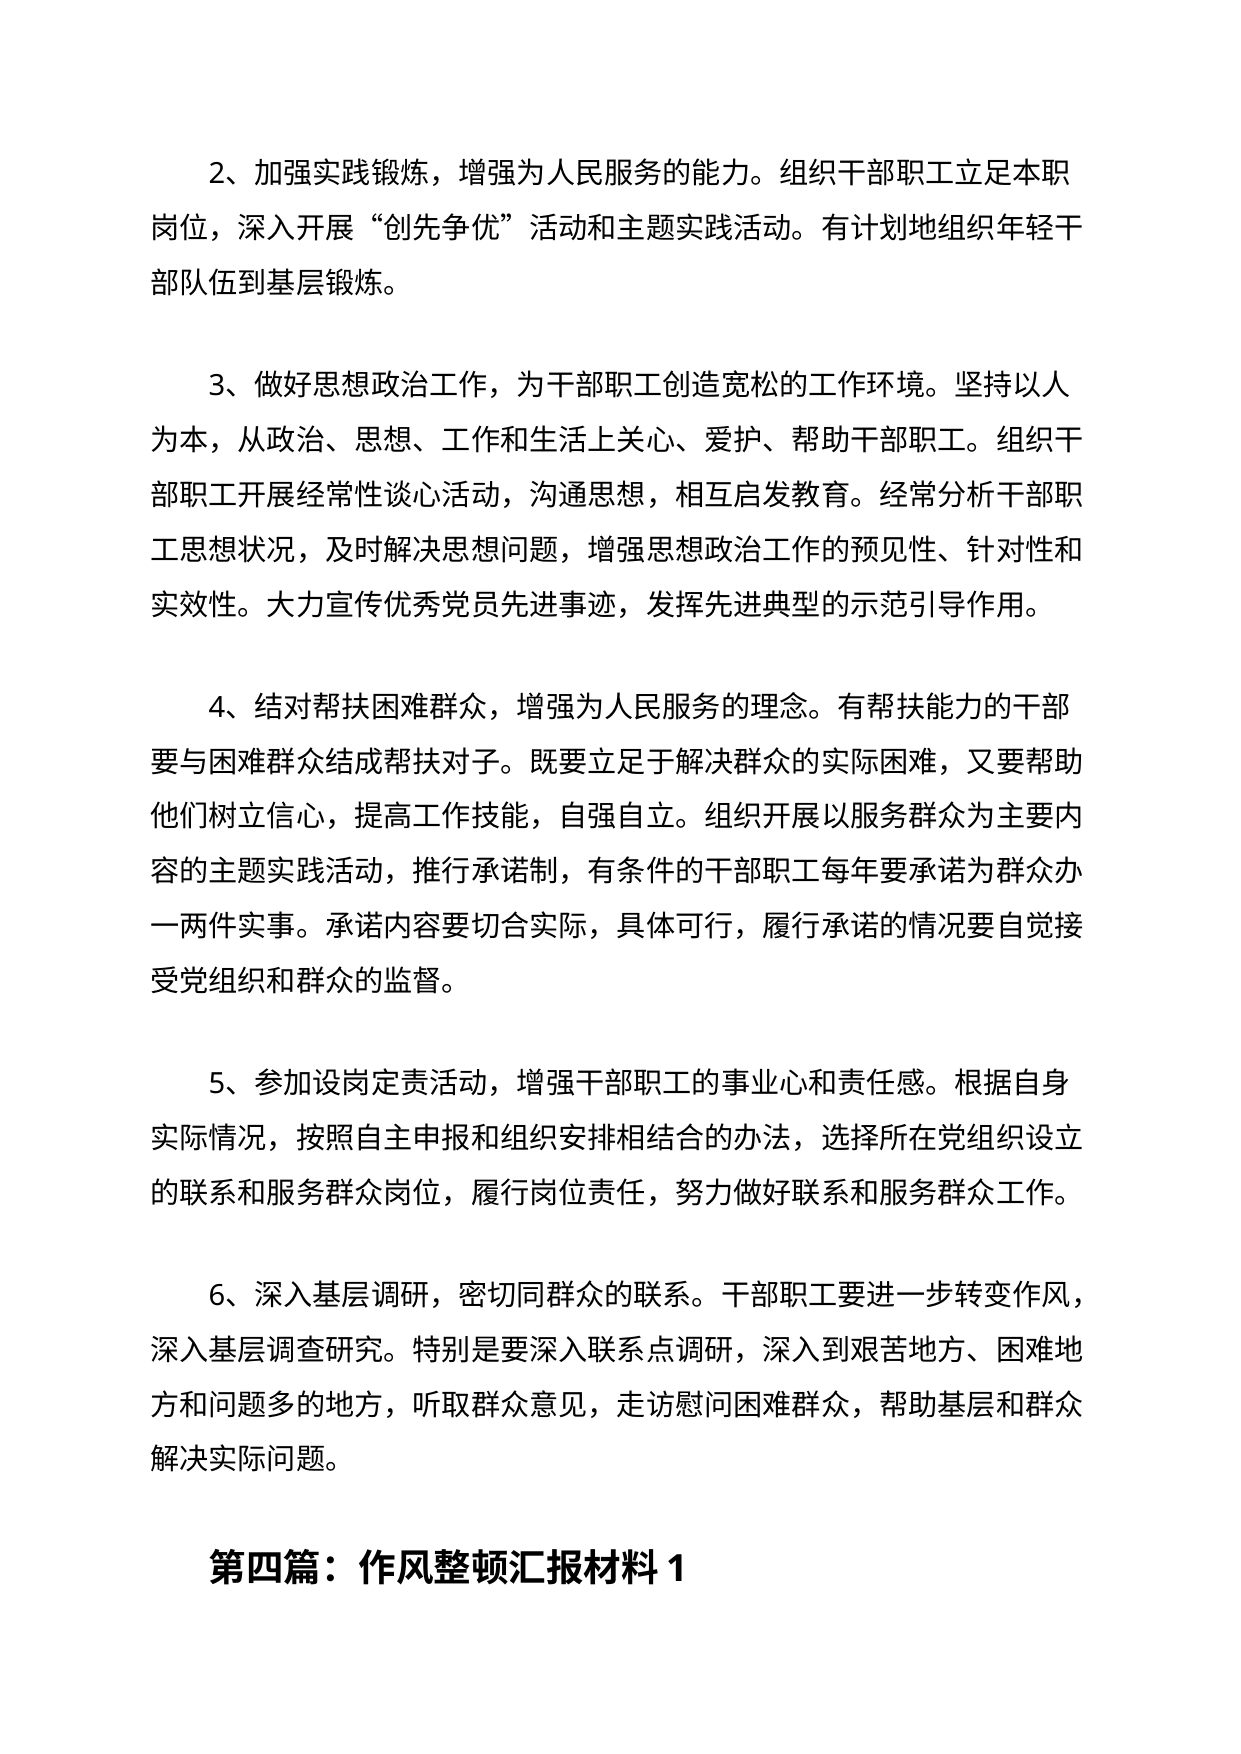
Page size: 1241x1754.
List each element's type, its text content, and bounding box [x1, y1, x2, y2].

text 3、做好思想政治工作，为干部职工创造宽松的工作环境。坚持以人为本，从政治、思想、工作和生活上关心、爱护、帮助干部职工。组织干部职工开展经常性谈心活动，沟通思想，相互启发教育。经常分析干部职工思想状况，及时解决思想问题，增强思想政治工作的预见性、针对性和实效性。大力宣传优秀党员先进事迹，发挥先进典型的示范引导作用。 [150, 362, 1090, 624]
text 4、结对帮扶困难群众，增强为人民服务的理念。有帮扶能力的干部要与困难群众结成帮扶对子。既要立足于解决群众的实际困难，又要帮助他们树立信心，提高工作技能，自强自立。组织开展以服务群众为主要内容的主题实践活动，推行承诺制，有条件的干部职工每年要承诺为群众办一两件实事。承诺内容要切合实际，具体可行，履行承诺的情况要自觉接受党组织和群众的监督。 [150, 683, 1090, 1000]
text 第四篇：作风整顿汇报材料1 [150, 1538, 1090, 1592]
text 6、深入基层调研，密切同群众的联系。干部职工要进一步转变作风，深入基层调查研究。特别是要深入联系点调研，深入到艰苦地方、困难地方和问题多的地方，听取群众意见，走访慰问困难群众，帮助基层和群众解决实际问题。 [150, 1271, 1090, 1478]
text 5、参加设岗定责活动，增强干部职工的事业心和责任感。根据自身实际情况，按照自主申报和组织安排相结合的办法，选择所在党组织设立的联系和服务群众岗位，履行岗位责任，努力做好联系和服务群众工作。 [150, 1059, 1090, 1212]
text 2、加强实践锻炼，增强为人民服务的能力。组织干部职工立足本职岗位，深入开展“创先争优”活动和主题实践活动。有计划地组织年轻干部队伍到基层锻炼。 [150, 150, 1090, 302]
